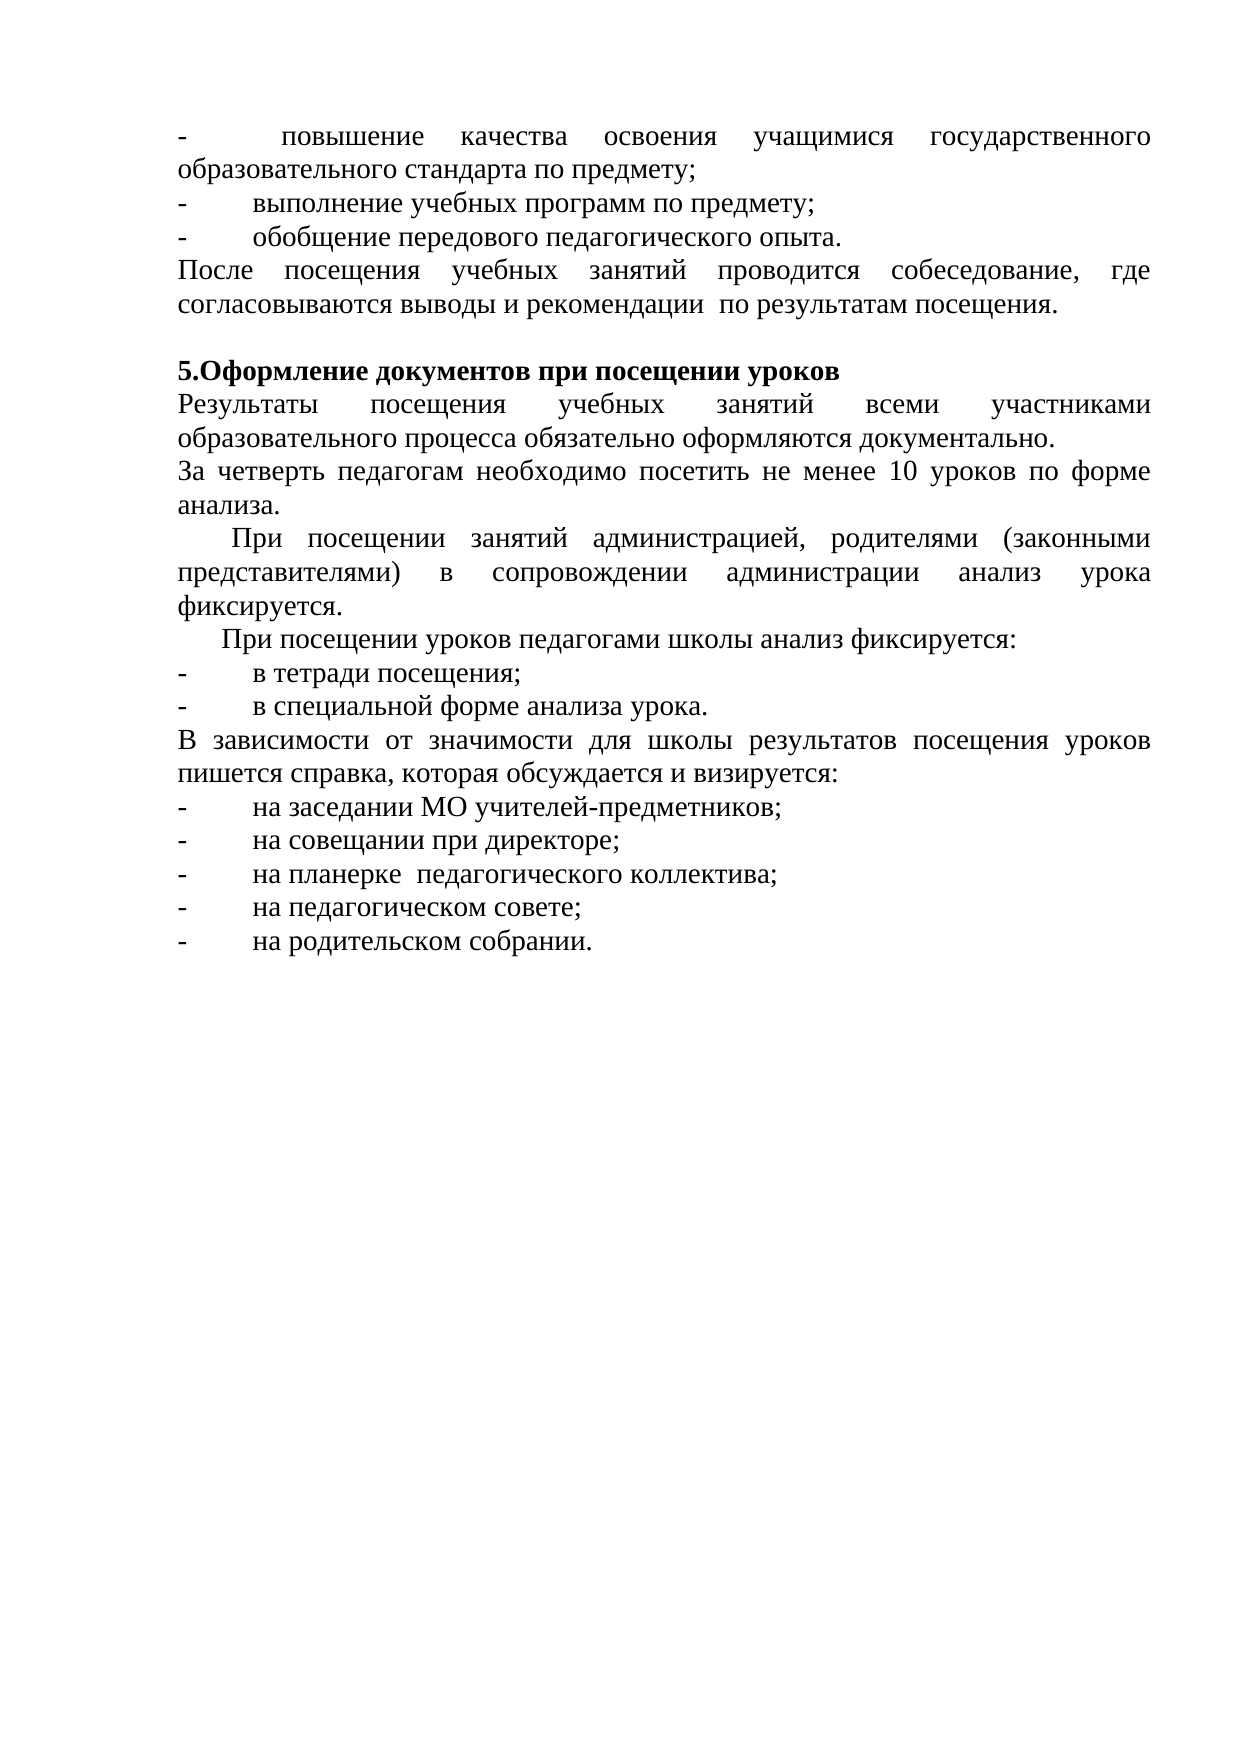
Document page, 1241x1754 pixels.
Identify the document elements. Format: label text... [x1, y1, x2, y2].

text - выполнение учебных программ по предмету; [177, 185, 1152, 219]
text - повышение качества освоения учащимися государственного образовательного стандарта по предмету; [177, 118, 1152, 185]
text - на родительском собрании. [177, 923, 1152, 957]
text После посещения учебных занятий проводится собеседование, где согласовываются выводы и рекомендации по результатам посещения. [177, 252, 1152, 319]
text В зависимости от значимости для школы результатов посещения уроков пишется справка, которая обсуждается и визируется: [177, 722, 1152, 789]
text Результаты посещения учебных занятий всеми участниками образовательного процесса обязательно оформляются документально. [177, 386, 1152, 453]
text - в специальной форме анализа урока. [177, 688, 1152, 722]
text - на планерке педагогического коллектива; [177, 856, 1152, 889]
text - на заседании МО учителей-предметников; [177, 789, 1152, 822]
text За четверть педагогам необходимо посетить не менее 10 уроков по форме анализа. [177, 453, 1152, 521]
text - в тетради посещения; [177, 655, 1152, 688]
text 5.Оформление документов при посещении уроков [177, 353, 1152, 386]
text - обобщение передового педагогического опыта. [177, 219, 1152, 252]
text При посещении уроков педагогами школы анализ фиксируется: [177, 621, 1152, 655]
text - на педагогическом совете; [177, 889, 1152, 923]
text При посещении занятий администрацией, родителями (законными представителями) в сопровождении администрации анализ урока фиксируется. [177, 521, 1152, 621]
text - на совещании при директоре; [177, 822, 1152, 856]
